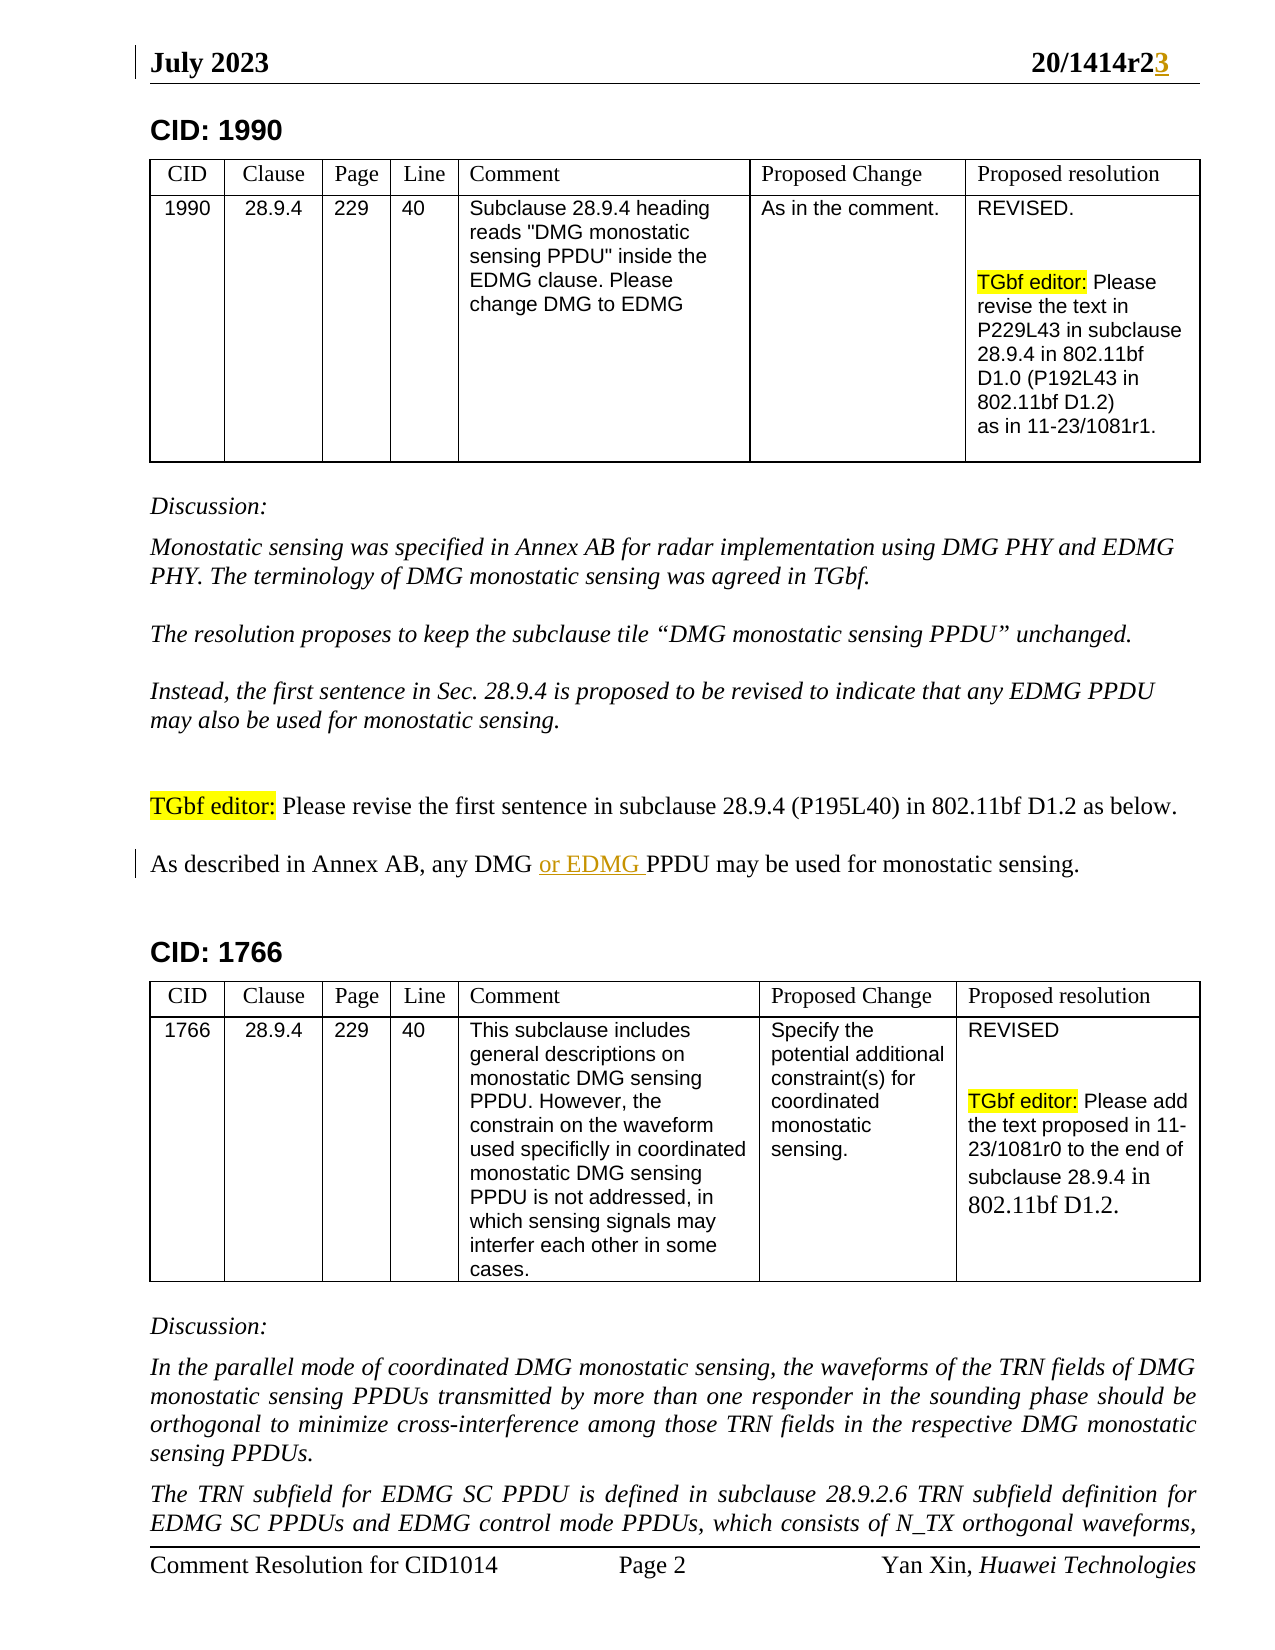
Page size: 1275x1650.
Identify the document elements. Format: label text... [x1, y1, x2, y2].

table_cell 1766 [151, 1018, 224, 1281]
text TGbf editor: Please revise the first sentence in subclause 28.9.4 (P195L40) in 802.11bf D1.2 as below. [276, 791, 1200, 820]
table_cell 28.9.4 [225, 196, 322, 461]
table_header CID [151, 982, 224, 1016]
table_cell Subclause 28.9.4 heading reads "DMG monostatic sensing PPDU" inside the EDMG clause. Please change DMG to EDMG [459, 196, 749, 461]
table_header Clause [225, 982, 322, 1016]
table_cell REVISED TGbf editor: Please add the text proposed in 11-23/1081r0 to the end of subclause 28.9.4 in 802.11bf D1.2. [957, 1018, 1199, 1281]
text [150, 1479, 1200, 1537]
table_cell 229 [323, 196, 390, 461]
text CID: 1990 [150, 113, 1200, 147]
text Monostatic sensing was specified in Annex AB for radar implementation using DMG PHY and EDMG PHY. The terminology of DMG monostatic sensing was agreed in TGbf. [150, 532, 1200, 590]
table_cell 1990 [151, 196, 224, 461]
table_header Page [323, 160, 390, 194]
table_cell REVISED. TGbf editor: Please revise the text in P229L43 in subclause 28.9.4 in 802.11bf D1.0 (P192L43 in 802.11bf D1.2) as in 11-23/1081r1. [966, 196, 1199, 461]
table_cell 40 [391, 1018, 458, 1281]
table_cell 40 [391, 196, 458, 461]
table_header Line [391, 160, 458, 194]
table_header Proposed resolution [957, 982, 1199, 1016]
table_header Comment [459, 160, 749, 194]
text In the parallel mode of coordinated DMG monostatic sensing, the waveforms of the TRN fields of DMG monostatic sensing PPDUs transmitted by more than one responder in the sounding phase should be orthogonal to minimize cross-interference among those TRN fields in the respective DMG monostatic sensing PPDUs. [150, 1352, 1200, 1467]
table_header Proposed resolution [966, 160, 1199, 194]
table_header Proposed Change [751, 160, 965, 194]
table_header Comment [459, 982, 759, 1016]
table_header Clause [225, 160, 322, 194]
text The resolution proposes to keep the subclause tile “DMG monostatic sensing PPDU” unchanged. [150, 619, 1200, 647]
text As described in Annex AB, any DMG PPDU may be used for monostatic sensing. [150, 849, 1200, 877]
text Instead, the first sentence in Sec. 28.9.4 is proposed to be revised to indicate that any EDMG PPDU may also be used for monostatic sensing. [150, 676, 1200, 734]
table_cell 28.9.4 [225, 1018, 322, 1281]
table_cell 229 [323, 1018, 390, 1281]
table_header Page [323, 982, 390, 1016]
table_header Line [391, 982, 458, 1016]
text Discussion: [150, 1311, 1200, 1339]
table_header CID [151, 160, 224, 194]
text CID: 1766 [150, 935, 1200, 968]
table_cell This subclause includes general descriptions on monostatic DMG sensing PPDU. However, the constrain on the waveform used specificlly in coordinated monostatic DMG sensing PPDU is not addressed, in which sensing signals may interfer each other in some cases. [459, 1018, 759, 1281]
table_header Proposed Change [760, 982, 956, 1016]
table_cell Specify the potential additional constraint(s) for coordinated monostatic sensing. [760, 1018, 956, 1281]
text Discussion: [150, 491, 1200, 520]
table_cell As in the comment. [751, 196, 965, 461]
